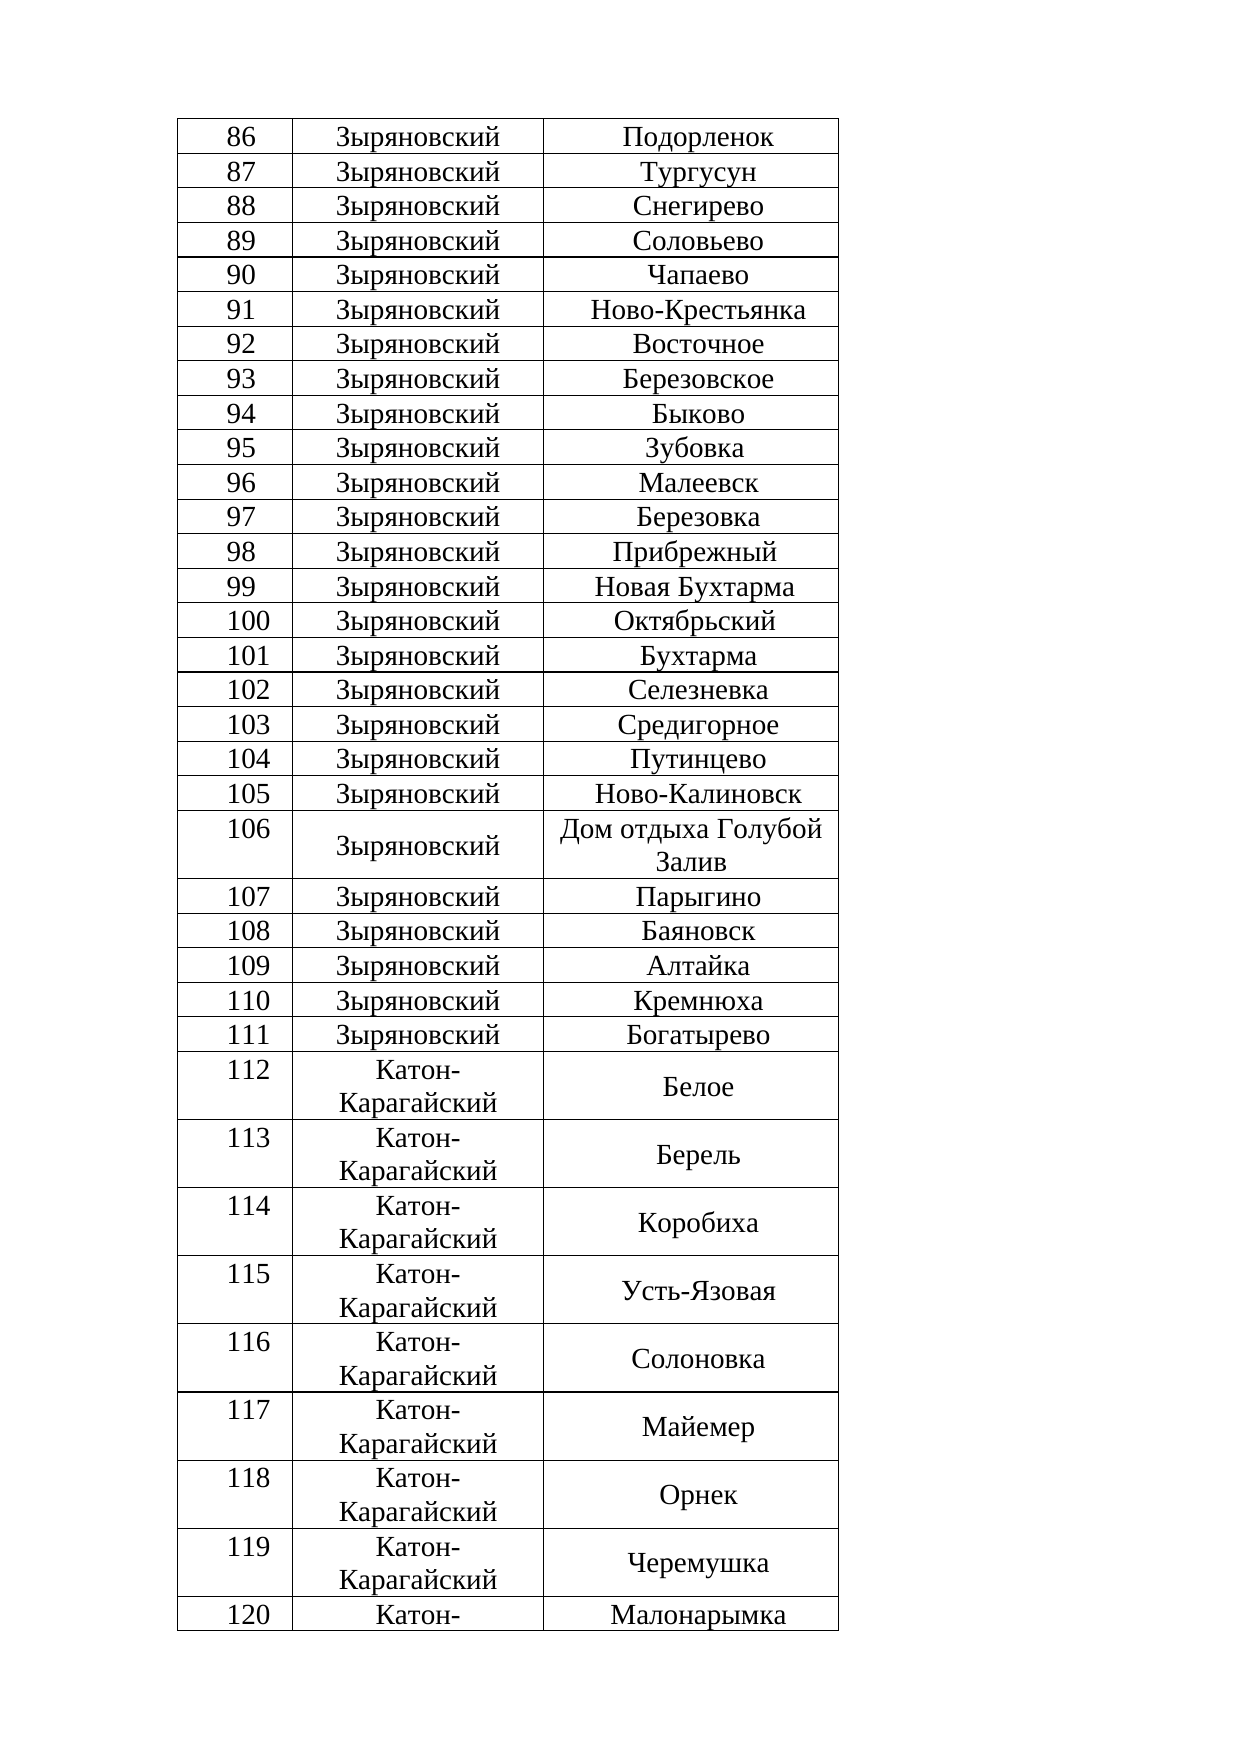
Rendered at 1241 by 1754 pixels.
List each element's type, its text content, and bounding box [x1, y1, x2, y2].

table_cell Прибрежный [544, 534, 838, 568]
table_cell [178, 327, 292, 360]
table_cell [178, 983, 292, 1016]
table_cell [178, 638, 292, 671]
table_cell [178, 500, 292, 533]
table_cell Зыряновский [293, 119, 543, 153]
table_cell [178, 879, 292, 912]
table_cell Зыряновский [293, 1017, 543, 1051]
table_cell Зыряновский [293, 707, 543, 741]
table_cell [178, 223, 292, 256]
table_cell Белое [544, 1052, 838, 1119]
table_cell [178, 361, 292, 395]
table_cell Усть-Язовая [544, 1256, 838, 1323]
table_cell Быково [544, 396, 838, 429]
table_cell Зыряновский [293, 811, 543, 878]
table_cell Катон-Карагайский [293, 1529, 543, 1596]
table_cell [178, 914, 292, 947]
table_cell Зыряновский [293, 154, 543, 187]
table_cell Селезневка [544, 673, 838, 706]
table_cell Hово-Калиновск [544, 776, 838, 810]
table_cell Зыряновский [293, 534, 543, 568]
table_cell Зыряновский [293, 638, 543, 671]
table_cell Майемер [544, 1393, 838, 1459]
table_cell Зыряновский [293, 327, 543, 360]
table_cell [178, 1597, 292, 1630]
table_cell Зыряновский [293, 776, 543, 810]
table_cell Зыряновский [293, 603, 543, 637]
table_cell [178, 742, 292, 775]
table_cell [178, 1120, 292, 1187]
table_cell Парыгино [544, 879, 838, 912]
table_cell Снегирево [544, 188, 838, 222]
table_cell Катон-Карагайский [293, 1393, 543, 1459]
table_cell Катон-Карагайский [293, 1120, 543, 1187]
table_cell Солоновка [544, 1324, 838, 1391]
table_cell Кремнюха [544, 983, 838, 1016]
table_cell Черемушка [544, 1529, 838, 1596]
table_cell [178, 119, 292, 153]
table_cell Катон-Карагайский [293, 1324, 543, 1391]
table_cell Зыряновский [293, 396, 543, 429]
table_cell Подорленок [544, 119, 838, 153]
table_cell Дом отдыха Голубой Залив [544, 811, 838, 878]
table_cell Зыряновский [293, 742, 543, 775]
table_cell Зыряновский [293, 292, 543, 326]
table_cell Зыряновский [293, 673, 543, 706]
table_cell [178, 948, 292, 982]
table_cell Катон-Карагайский [293, 1597, 543, 1630]
table_cell [178, 1461, 292, 1528]
table_cell [178, 258, 292, 291]
table_cell [178, 154, 292, 187]
table_cell Катон-Карагайский [293, 1052, 543, 1119]
table_cell [178, 1324, 292, 1391]
table_cell [178, 776, 292, 810]
table_cell Малеевск [544, 465, 838, 498]
table_cell [178, 1017, 292, 1051]
table_cell Зыряновский [293, 430, 543, 464]
table_cell [178, 603, 292, 637]
table_cell Hовая Бухтарма [544, 569, 838, 602]
table_cell [178, 1529, 292, 1596]
table_cell Алтайка [544, 948, 838, 982]
table_cell [178, 292, 292, 326]
table_cell Зыряновский [293, 879, 543, 912]
table_cell Березовка [544, 500, 838, 533]
table_cell [178, 430, 292, 464]
table_cell [178, 534, 292, 568]
table_cell Богатырево [544, 1017, 838, 1051]
table_cell Орнек [544, 1461, 838, 1528]
table_cell Зыряновский [293, 188, 543, 222]
table_cell Катон-Карагайский [293, 1461, 543, 1528]
table_cell Зыряновский [293, 258, 543, 291]
table_cell [178, 1393, 292, 1459]
table_cell Малонарымка [544, 1597, 838, 1630]
table_cell Средигорное [544, 707, 838, 741]
table_cell Hово-Крестьянка [544, 292, 838, 326]
table_cell [178, 396, 292, 429]
table_cell Коробиха [544, 1188, 838, 1255]
table_cell [178, 1256, 292, 1323]
table_cell Зыряновский [293, 223, 543, 256]
table_cell [178, 673, 292, 706]
table_cell Зыряновский [293, 569, 543, 602]
table_cell Соловьево [544, 223, 838, 256]
table_cell Зыряновский [293, 914, 543, 947]
table_cell [178, 188, 292, 222]
table_cell Катон-Карагайский [293, 1188, 543, 1255]
table_cell [178, 465, 292, 498]
table_cell [178, 1188, 292, 1255]
table_cell Берель [544, 1120, 838, 1187]
table_cell Зубовка [544, 430, 838, 464]
table_cell Тургусун [544, 154, 838, 187]
table_cell Зыряновский [293, 500, 543, 533]
table_cell Зыряновский [293, 465, 543, 498]
table_cell [178, 707, 292, 741]
table_cell [178, 811, 292, 878]
table_cell Катон-Карагайский [293, 1256, 543, 1323]
table_cell Чапаево [544, 258, 838, 291]
table_cell Зыряновский [293, 361, 543, 395]
table_cell Восточное [544, 327, 838, 360]
table_cell [178, 1052, 292, 1119]
table_cell Путинцево [544, 742, 838, 775]
table_cell Октябрьский [544, 603, 838, 637]
table_cell Баяновск [544, 914, 838, 947]
table_cell Зыряновский [293, 983, 543, 1016]
table_cell Бухтарма [544, 638, 838, 671]
table_cell Березовское [544, 361, 838, 395]
table_cell Зыряновский [293, 948, 543, 982]
table_cell [178, 569, 292, 602]
